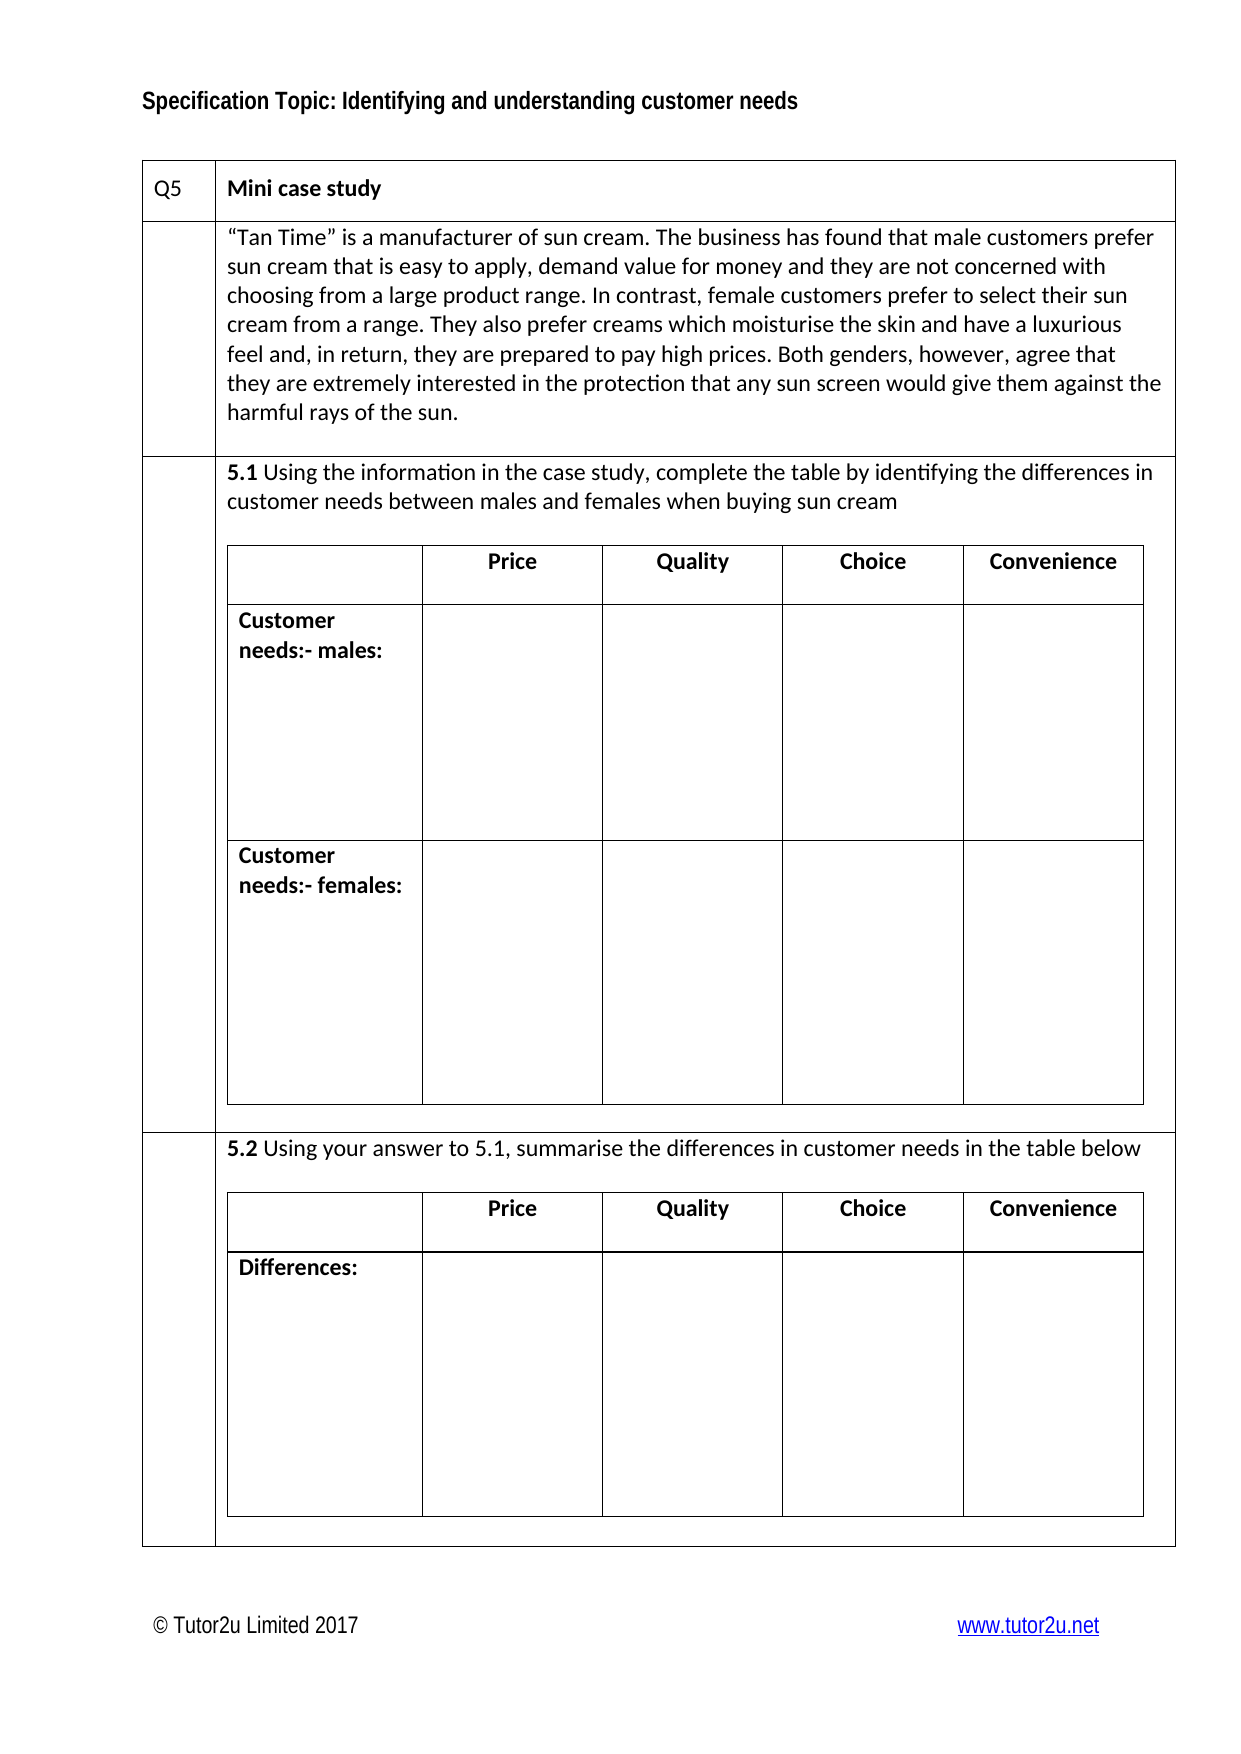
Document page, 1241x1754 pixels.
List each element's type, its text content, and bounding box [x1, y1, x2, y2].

table_cell [143, 1133, 215, 1546]
table_cell Mini case study [216, 161, 1175, 221]
table_cell 5.1 Using the information in the case study, complete the table by identifying the differences in customer needs between males and females when buying sun cream [216, 457, 1175, 1132]
table_cell “Tan Time” is a manufacturer of sun cream. The business has found that male customers prefer sun cream that is easy to apply, demand value for money and they are not concerned with choosing from a large product range. In contrast, female customers prefer to select their sun cream from a range. They also prefer creams which moisturise the skin and have a luxurious feel and, in return, they are prepared to pay high prices. Both genders, however, agree that they are extremely interested in the protection that any sun screen would give them against the harmful rays of the sun. [216, 222, 1175, 456]
table_cell Q5 [143, 161, 215, 221]
table_cell [143, 457, 215, 1132]
table_cell 5.2 Using your answer to 5.1, summarise the differences in customer needs in the table below [216, 1133, 1175, 1546]
table_cell [143, 222, 215, 456]
